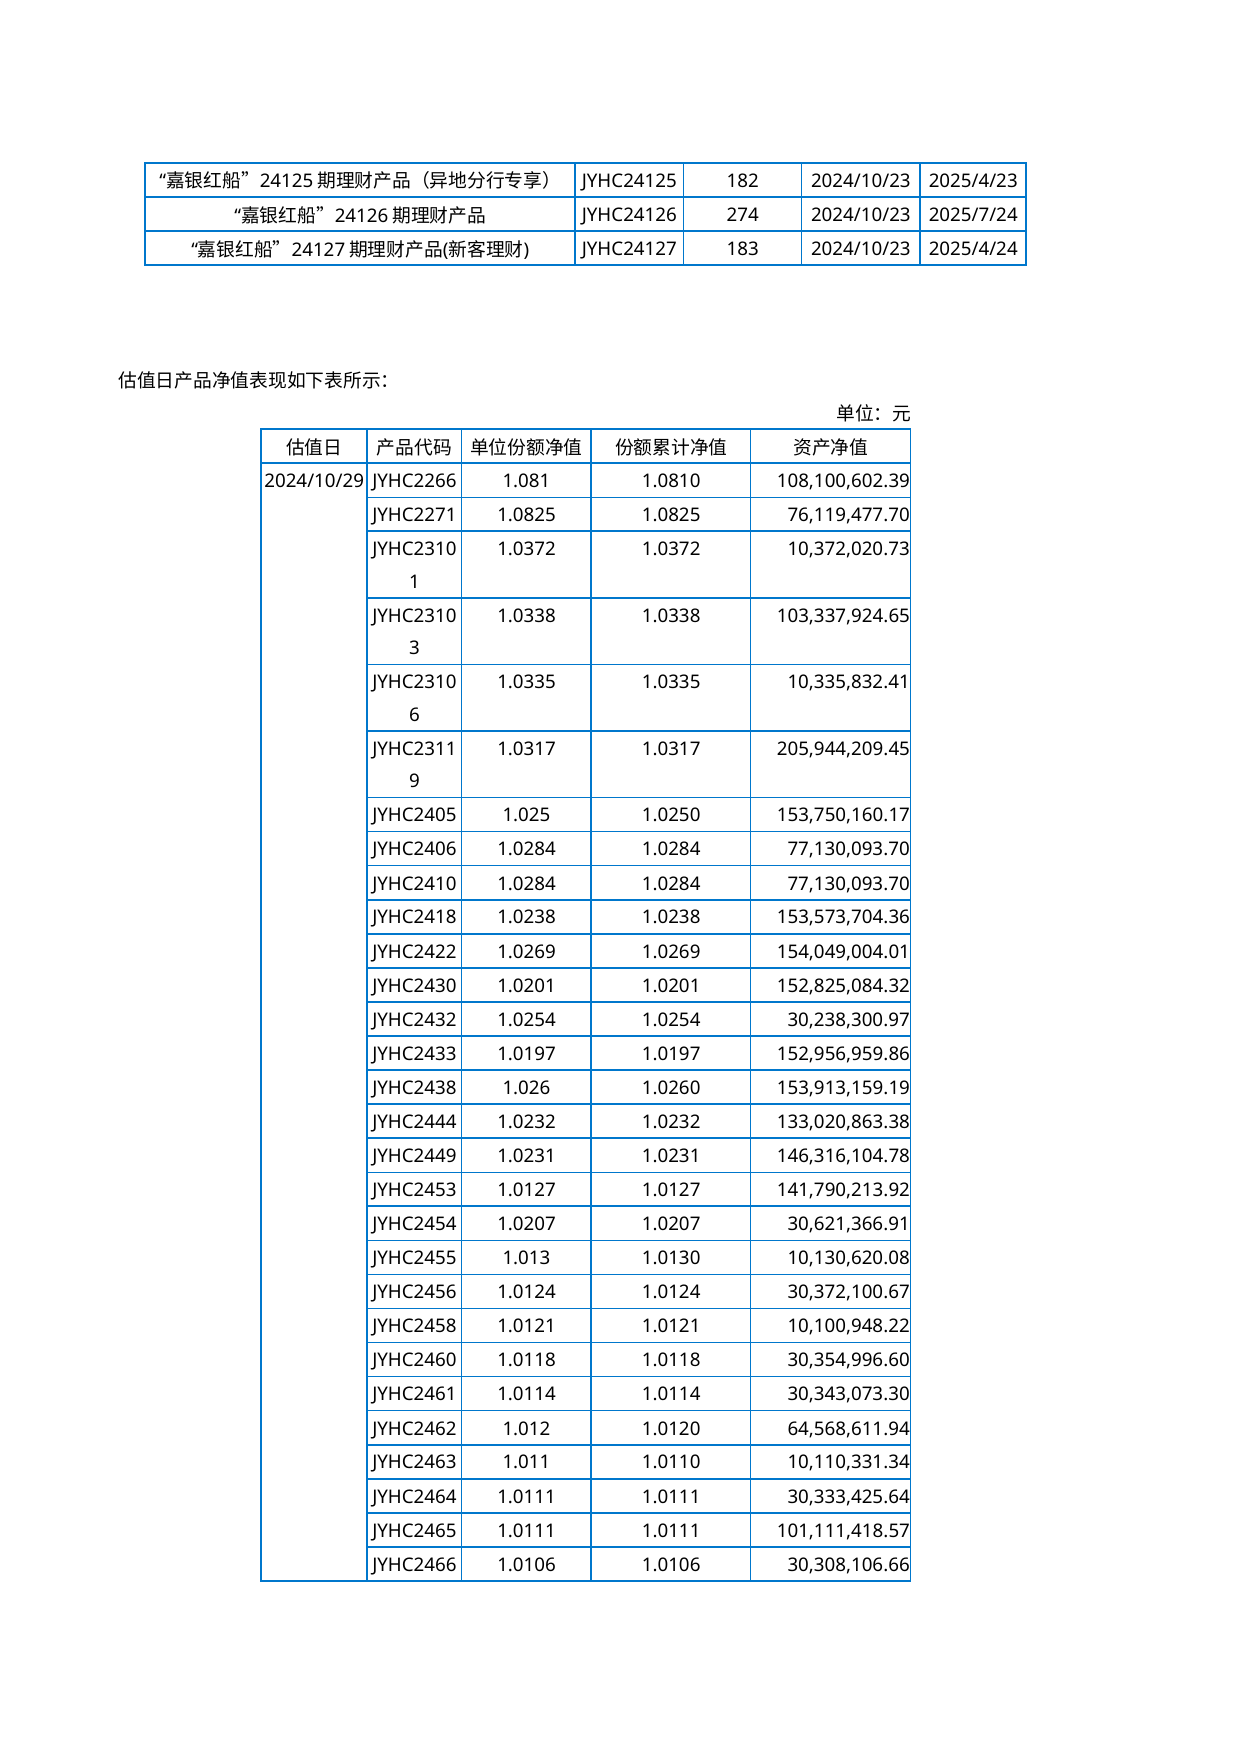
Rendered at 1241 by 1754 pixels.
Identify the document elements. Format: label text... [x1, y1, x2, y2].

table_cell 1.0120 [592, 1411, 750, 1444]
table_cell 30,308,106.66 [751, 1548, 910, 1580]
table_cell 30,372,100.67 [751, 1275, 910, 1308]
table_cell 2025/4/23 [921, 164, 1025, 196]
table_cell 64,568,611.94 [751, 1411, 910, 1444]
table_cell 1.0197 [592, 1037, 750, 1069]
table_cell 10,130,620.08 [751, 1241, 910, 1273]
table_cell 1.0111 [592, 1480, 750, 1512]
table_cell JYHC2410 [368, 866, 461, 899]
table_cell JYHC2465 [368, 1514, 461, 1546]
table_cell 152,825,084.32 [751, 969, 910, 1001]
table_cell 2024/10/23 [802, 164, 919, 196]
table_cell JYHC2438 [368, 1071, 461, 1103]
table_cell JYHC2422 [368, 935, 461, 967]
table_cell 1.011 [462, 1446, 590, 1478]
table_cell 1.0110 [592, 1446, 750, 1478]
table_cell 1.0232 [462, 1105, 590, 1137]
table_cell 1.0118 [592, 1343, 750, 1376]
table_header 单位份额净值 [462, 430, 590, 462]
table_cell 1.0111 [462, 1514, 590, 1546]
table_cell JYHC2458 [368, 1309, 461, 1342]
table_cell JYHC2405 [368, 798, 461, 831]
table_cell 1.0127 [462, 1173, 590, 1205]
table_cell JYHC2433 [368, 1037, 461, 1069]
table_cell 2025/7/24 [921, 198, 1025, 230]
table_cell 1.0207 [462, 1207, 590, 1239]
table_cell JYHC2453 [368, 1173, 461, 1205]
table_cell 1.0121 [592, 1309, 750, 1342]
table_cell JYHC2449 [368, 1139, 461, 1171]
table_cell JYHC2406 [368, 832, 461, 865]
table_cell 154,049,004.01 [751, 935, 910, 967]
table_cell 1.0232 [592, 1105, 750, 1137]
table_cell 1.0284 [592, 832, 750, 865]
table_cell 1.0317 [592, 732, 750, 797]
table_cell 1.0335 [462, 665, 590, 730]
table_cell 1.0338 [592, 599, 750, 663]
table_cell 30,333,425.64 [751, 1480, 910, 1512]
table_cell 1.0201 [462, 969, 590, 1001]
table_cell 1.0238 [592, 901, 750, 933]
table_cell JYHC24127 [576, 232, 683, 264]
table_cell 153,750,160.17 [751, 798, 910, 831]
table_cell JYHC2266 [368, 464, 461, 496]
table_cell 1.0201 [592, 969, 750, 1001]
table_cell 1.0284 [592, 866, 750, 899]
table_cell “嘉银红船”24125期理财产品（异地分行专享） [146, 164, 574, 196]
table_cell 10,100,948.22 [751, 1309, 910, 1342]
table_cell 1.0335 [592, 665, 750, 730]
table_cell 1.0197 [462, 1037, 590, 1069]
table_cell 1.0114 [592, 1377, 750, 1410]
table_cell JYHC23101 [368, 532, 461, 597]
table_cell 1.0118 [462, 1343, 590, 1376]
table_header 份额累计净值 [592, 430, 750, 462]
table_cell 1.0106 [462, 1548, 590, 1580]
table_cell 152,956,959.86 [751, 1037, 910, 1069]
table_cell 77,130,093.70 [751, 866, 910, 899]
text 估值日产品净值表现如下表所示： [118, 363, 1053, 396]
table_cell 10,110,331.34 [751, 1446, 910, 1478]
table_cell 1.025 [462, 798, 590, 831]
table_cell 1.0260 [592, 1071, 750, 1103]
table_cell 1.0231 [592, 1139, 750, 1171]
table_cell 1.0111 [592, 1514, 750, 1546]
table_cell 77,130,093.70 [751, 832, 910, 865]
table_cell “嘉银红船”24127期理财产品(新客理财) [146, 232, 574, 264]
table_cell 1.0372 [592, 532, 750, 597]
table_cell 76,119,477.70 [751, 498, 910, 530]
table_cell 1.0124 [592, 1275, 750, 1308]
table_cell JYHC2463 [368, 1446, 461, 1478]
table_cell 101,111,418.57 [751, 1514, 910, 1546]
table_cell 274 [684, 198, 801, 230]
table_cell JYHC24126 [576, 198, 683, 230]
table_cell 1.0111 [462, 1480, 590, 1512]
table_cell JYHC2462 [368, 1411, 461, 1444]
table_cell 103,337,924.65 [751, 599, 910, 663]
table_cell 1.0121 [462, 1309, 590, 1342]
table_cell JYHC23106 [368, 665, 461, 730]
table_cell 1.0825 [462, 498, 590, 530]
table_cell 146,316,104.78 [751, 1139, 910, 1171]
table_cell 1.0106 [592, 1548, 750, 1580]
table_cell 10,372,020.73 [751, 532, 910, 597]
table_cell 1.0269 [462, 935, 590, 967]
table_cell 1.0372 [462, 532, 590, 597]
table_header 资产净值 [751, 430, 910, 462]
table_cell 183 [684, 232, 801, 264]
table_cell 1.012 [462, 1411, 590, 1444]
table_cell 1.0254 [592, 1003, 750, 1035]
table_cell JYHC2444 [368, 1105, 461, 1137]
table_cell 1.0231 [462, 1139, 590, 1171]
table_cell 1.0284 [462, 832, 590, 865]
table_cell 2024/10/29 [262, 464, 366, 1580]
table_cell 1.0284 [462, 866, 590, 899]
table_cell JYHC2430 [368, 969, 461, 1001]
table_cell JYHC2456 [368, 1275, 461, 1308]
table_cell 2025/4/24 [921, 232, 1025, 264]
table_cell JYHC24125 [576, 164, 683, 196]
table_cell JYHC2418 [368, 901, 461, 933]
table_cell 1.0238 [462, 901, 590, 933]
table_cell 153,913,159.19 [751, 1071, 910, 1103]
table_cell JYHC2464 [368, 1480, 461, 1512]
table_cell JYHC2455 [368, 1241, 461, 1273]
table_cell JYHC2460 [368, 1343, 461, 1376]
table_cell JYHC2466 [368, 1548, 461, 1580]
table_cell 1.0130 [592, 1241, 750, 1273]
table_cell 30,621,366.91 [751, 1207, 910, 1239]
table_cell 1.026 [462, 1071, 590, 1103]
table_cell 153,573,704.36 [751, 901, 910, 933]
table_cell 1.0825 [592, 498, 750, 530]
table_cell 133,020,863.38 [751, 1105, 910, 1137]
table_cell JYHC2454 [368, 1207, 461, 1239]
table_header 产品代码 [368, 430, 461, 462]
table_cell 1.0338 [462, 599, 590, 663]
table_cell 1.0114 [462, 1377, 590, 1410]
table_cell 108,100,602.39 [751, 464, 910, 496]
table_cell 1.0317 [462, 732, 590, 797]
table_cell 30,354,996.60 [751, 1343, 910, 1376]
table_cell “嘉银红船”24126期理财产品 [146, 198, 574, 230]
table_cell 2024/10/23 [802, 198, 919, 230]
table_cell 1.0207 [592, 1207, 750, 1239]
table_cell JYHC2461 [368, 1377, 461, 1410]
table_cell 1.0250 [592, 798, 750, 831]
table_cell 1.081 [462, 464, 590, 496]
table_cell 182 [684, 164, 801, 196]
table_cell JYHC23103 [368, 599, 461, 663]
table_cell 141,790,213.92 [751, 1173, 910, 1205]
text 单位：元 [118, 396, 911, 428]
table_cell 205,944,209.45 [751, 732, 910, 797]
table_cell 2024/10/23 [802, 232, 919, 264]
table_cell JYHC23119 [368, 732, 461, 797]
table_cell 10,335,832.41 [751, 665, 910, 730]
table_cell 30,238,300.97 [751, 1003, 910, 1035]
table_cell JYHC2271 [368, 498, 461, 530]
table_cell 1.0124 [462, 1275, 590, 1308]
table_cell 1.0269 [592, 935, 750, 967]
table_cell JYHC2432 [368, 1003, 461, 1035]
table_cell 1.0127 [592, 1173, 750, 1205]
table_cell 1.0810 [592, 464, 750, 496]
table_cell 1.013 [462, 1241, 590, 1273]
table_header 估值日 [262, 430, 366, 462]
table_cell 30,343,073.30 [751, 1377, 910, 1410]
table_cell 1.0254 [462, 1003, 590, 1035]
